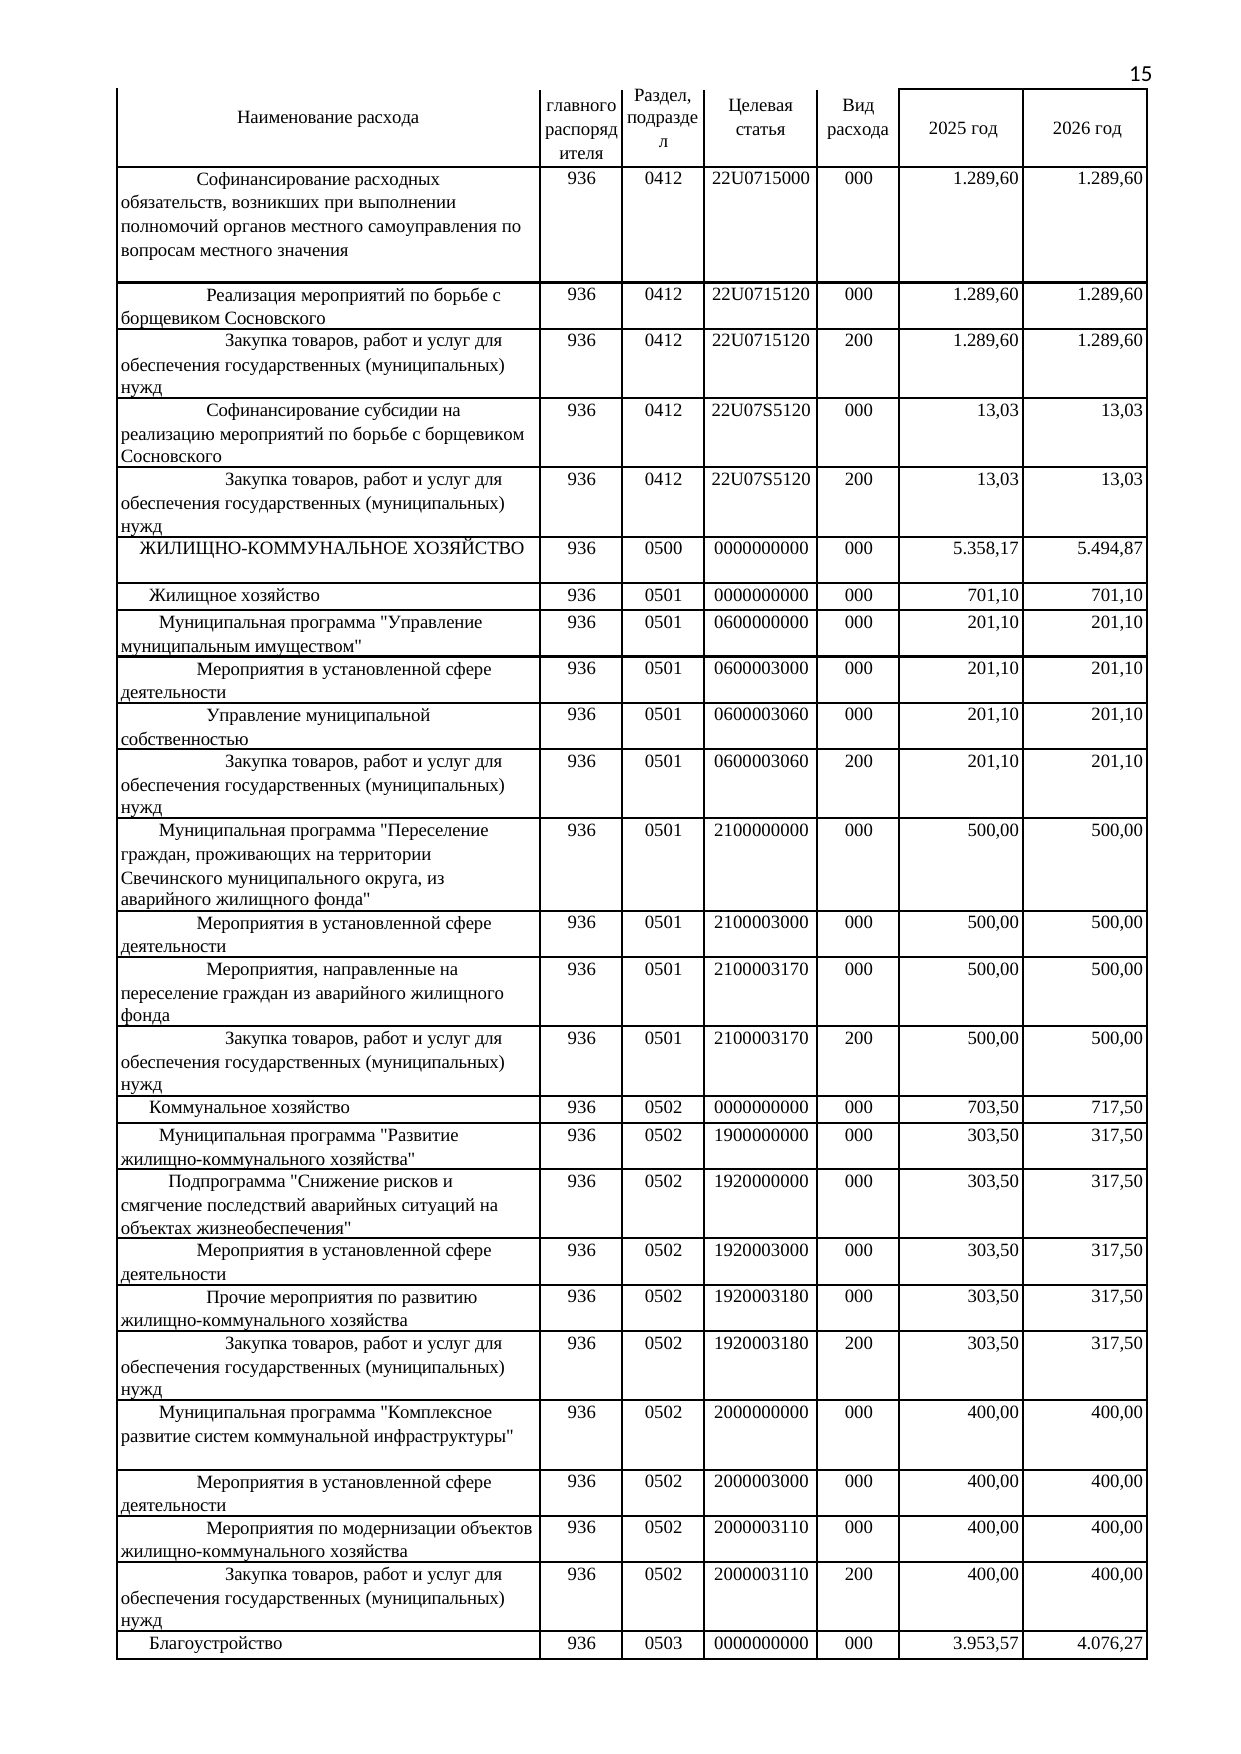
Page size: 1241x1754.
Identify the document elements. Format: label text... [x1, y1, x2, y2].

table_cell 936 [541, 168, 621, 281]
table_cell 13,03 [900, 399, 1022, 466]
table_cell 1.289,60 [900, 168, 1022, 281]
table_cell 0502 [623, 1286, 703, 1330]
table_cell 0502 [623, 1517, 703, 1561]
table_cell 0501 [623, 912, 703, 956]
table_cell 000 [818, 584, 898, 609]
table_cell 1920003000 [705, 1239, 816, 1283]
table_cell 701,10 [900, 584, 1022, 609]
table_cell Мероприятия в установленной сфере деятельности [118, 912, 539, 956]
table_cell 936 [541, 1471, 621, 1515]
table_cell Благоустройство [118, 1632, 539, 1657]
table_cell 0502 [623, 1239, 703, 1283]
table_cell 0412 [623, 284, 703, 328]
table_cell 2000000000 [705, 1401, 816, 1468]
table_cell 0600003000 [705, 658, 816, 702]
table_cell 703,50 [900, 1097, 1022, 1122]
table_cell Подпрограмма "Снижение рисков и смягчение последствий аварийных ситуаций на объектах жизнеобеспечения" [118, 1170, 539, 1237]
table_cell 000 [818, 1471, 898, 1515]
table_cell 936 [541, 1170, 621, 1237]
table_cell Закупка товаров, работ и услуг для обеспечения государственных (муниципальных) нужд [118, 1027, 539, 1094]
table_cell 1920003180 [705, 1286, 816, 1330]
table_cell 2100003170 [705, 958, 816, 1025]
table_cell Закупка товаров, работ и услуг для обеспечения государственных (муниципальных) нужд [118, 1563, 539, 1630]
table_cell 000 [818, 819, 898, 910]
table_cell 0502 [623, 1401, 703, 1468]
table_cell Мероприятия в установленной сфере деятельности [118, 1471, 539, 1515]
table_cell 500,00 [1024, 819, 1146, 910]
table_cell 0000000000 [705, 1097, 816, 1122]
table_cell 22U07S5120 [705, 468, 816, 536]
table_cell 5.358,17 [900, 538, 1022, 582]
table_cell Муниципальная программа "Переселение граждан, проживающих на территории Свечинского муниципального округа, из аварийного жилищного фонда" [118, 819, 539, 910]
table_cell Мероприятия в установленной сфере деятельности [118, 658, 539, 702]
table_cell 0501 [623, 1027, 703, 1094]
table_cell 400,00 [900, 1471, 1022, 1515]
table_cell 0501 [623, 704, 703, 748]
table_cell 936 [541, 1563, 621, 1630]
table_cell 400,00 [1024, 1517, 1146, 1561]
table_cell 201,10 [900, 658, 1022, 702]
table_cell 936 [541, 1027, 621, 1094]
table_cell 936 [541, 1517, 621, 1561]
table_cell 000 [818, 658, 898, 702]
table_cell 936 [541, 1632, 621, 1657]
table_cell 000 [818, 538, 898, 582]
table_cell 936 [541, 1124, 621, 1168]
table_cell Мероприятия, направленные на переселение граждан из аварийного жилищного фонда [118, 958, 539, 1025]
table_cell 201,10 [900, 750, 1022, 817]
table_cell 500,00 [900, 958, 1022, 1025]
table_cell 0501 [623, 958, 703, 1025]
table_cell 936 [541, 819, 621, 910]
table_cell 701,10 [1024, 584, 1146, 609]
table_header Раздел, подразде л [622, 88, 704, 166]
table_header Вид расхода [817, 88, 898, 166]
table_cell 2000003110 [705, 1563, 816, 1630]
table_cell 317,50 [1024, 1332, 1146, 1399]
table_cell 1.289,60 [1024, 168, 1146, 281]
table_cell 000 [818, 168, 898, 281]
table_cell 0600003060 [705, 704, 816, 748]
table_cell 400,00 [1024, 1471, 1146, 1515]
table_cell 2000003110 [705, 1517, 816, 1561]
table_cell 0412 [623, 468, 703, 536]
table_cell 2100000000 [705, 819, 816, 910]
table_cell 1900000000 [705, 1124, 816, 1168]
table_cell 000 [818, 611, 898, 655]
table_cell 936 [541, 958, 621, 1025]
table_cell Муниципальная программа "Развитие жилищно-коммунального хозяйства" [118, 1124, 539, 1168]
table_cell 3.953,57 [900, 1632, 1022, 1657]
table_cell 000 [818, 1401, 898, 1468]
table_cell Мероприятия в установленной сфере деятельности [118, 1239, 539, 1283]
table_cell 000 [818, 1286, 898, 1330]
table_cell 22U0715120 [705, 284, 816, 328]
table_cell 13,03 [1024, 399, 1146, 466]
table_cell 1.289,60 [1024, 330, 1146, 397]
table_cell 000 [818, 1097, 898, 1122]
table_cell 0502 [623, 1471, 703, 1515]
table_cell 000 [818, 1124, 898, 1168]
table_cell 717,50 [1024, 1097, 1146, 1122]
table_cell 200 [818, 1027, 898, 1094]
table_cell 201,10 [1024, 611, 1146, 655]
table_cell 0503 [623, 1632, 703, 1657]
table_cell 000 [818, 958, 898, 1025]
table_cell 22U07S5120 [705, 399, 816, 466]
table_cell 400,00 [900, 1401, 1022, 1468]
table_cell 303,50 [900, 1332, 1022, 1399]
table_cell 0000000000 [705, 538, 816, 582]
table_cell 200 [818, 1332, 898, 1399]
table_cell 400,00 [900, 1563, 1022, 1630]
table_cell 936 [541, 468, 621, 536]
table_cell 936 [541, 750, 621, 817]
table_cell 400,00 [1024, 1401, 1146, 1468]
table_cell 317,50 [1024, 1239, 1146, 1283]
table_cell 1920000000 [705, 1170, 816, 1237]
table_cell 1.289,60 [1024, 284, 1146, 328]
table_cell Софинансирование субсидии на реализацию мероприятий по борьбе с борщевиком Сосновского [118, 399, 539, 466]
table_cell 201,10 [900, 704, 1022, 748]
table_cell Мероприятия по модернизации объектов жилищно-коммунального хозяйства [118, 1517, 539, 1561]
table_cell 936 [541, 1401, 621, 1468]
table_cell Закупка товаров, работ и услуг для обеспечения государственных (муниципальных) нужд [118, 1332, 539, 1399]
table_cell 936 [541, 399, 621, 466]
table_cell 0501 [623, 750, 703, 817]
table_cell Муниципальная программа "Комплексное развитие систем коммунальной инфраструктуры" [118, 1401, 539, 1468]
table_cell 0000000000 [705, 1632, 816, 1657]
table_cell 500,00 [1024, 1027, 1146, 1094]
table_cell 400,00 [900, 1517, 1022, 1561]
table_cell Управление муниципальной собственностью [118, 704, 539, 748]
table_cell 201,10 [900, 611, 1022, 655]
table_cell 201,10 [1024, 750, 1146, 817]
table_cell 936 [541, 538, 621, 582]
table_cell Реализация мероприятий по борьбе с борщевиком Сосновского [118, 284, 539, 328]
table_cell ЖИЛИЩНО-КОММУНАЛЬНОЕ ХОЗЯЙСТВО [118, 538, 539, 582]
table_cell 200 [818, 750, 898, 817]
table_cell 000 [818, 284, 898, 328]
table_cell 0502 [623, 1124, 703, 1168]
table_cell 000 [818, 912, 898, 956]
table_cell 500,00 [900, 912, 1022, 956]
table_cell 317,50 [1024, 1170, 1146, 1237]
table_cell 0412 [623, 330, 703, 397]
table_cell 0600003060 [705, 750, 816, 817]
table_cell 2000003000 [705, 1471, 816, 1515]
table_cell 936 [541, 1097, 621, 1122]
table_cell 0000000000 [705, 584, 816, 609]
table_header Наименование расхода [118, 88, 540, 166]
table_cell 201,10 [1024, 704, 1146, 748]
table_cell 936 [541, 912, 621, 956]
table_cell 303,50 [900, 1239, 1022, 1283]
table_cell Прочие мероприятия по развитию жилищно-коммунального хозяйства [118, 1286, 539, 1330]
table_cell Закупка товаров, работ и услуг для обеспечения государственных (муниципальных) нужд [118, 330, 539, 397]
table_cell Жилищное хозяйство [118, 584, 539, 609]
table_header главного распоряд ителя [540, 88, 622, 166]
table_cell 000 [818, 399, 898, 466]
table_cell 0502 [623, 1563, 703, 1630]
table_cell 2100003170 [705, 1027, 816, 1094]
table_cell 936 [541, 330, 621, 397]
table_cell 0502 [623, 1332, 703, 1399]
table_cell 200 [818, 330, 898, 397]
table_cell 0412 [623, 399, 703, 466]
table_cell Коммунальное хозяйство [118, 1097, 539, 1122]
table_cell 000 [818, 1170, 898, 1237]
table_cell 000 [818, 1632, 898, 1657]
table_cell 500,00 [1024, 958, 1146, 1025]
table_cell 1920003180 [705, 1332, 816, 1399]
table_cell 200 [818, 468, 898, 536]
table_cell 936 [541, 1286, 621, 1330]
table_cell 2100003000 [705, 912, 816, 956]
table_cell 317,50 [1024, 1124, 1146, 1168]
table_cell 500,00 [900, 1027, 1022, 1094]
table_cell Закупка товаров, работ и услуг для обеспечения государственных (муниципальных) нужд [118, 750, 539, 817]
table_header Целевая статья [704, 88, 817, 166]
table_cell 936 [541, 284, 621, 328]
table_cell Муниципальная программа "Управление муниципальным имуществом" [118, 611, 539, 655]
table_cell 936 [541, 1332, 621, 1399]
table_cell 936 [541, 704, 621, 748]
table_cell 000 [818, 1517, 898, 1561]
table_cell 13,03 [1024, 468, 1146, 536]
table_cell 0501 [623, 584, 703, 609]
table_header 2025 год [900, 90, 1022, 166]
table_cell 5.494,87 [1024, 538, 1146, 582]
table_cell 936 [541, 1239, 621, 1283]
table_cell 936 [541, 584, 621, 609]
table_cell 0500 [623, 538, 703, 582]
table_cell 22U0715120 [705, 330, 816, 397]
table_cell 0600000000 [705, 611, 816, 655]
table_cell 0412 [623, 168, 703, 281]
table_cell 400,00 [1024, 1563, 1146, 1630]
table_cell 0501 [623, 658, 703, 702]
table_cell 000 [818, 704, 898, 748]
table_cell Софинансирование расходных обязательств, возникших при выполнении полномочий органов местного самоуправления по вопросам местного значения [118, 168, 539, 281]
table_cell 13,03 [900, 468, 1022, 536]
table_cell 0502 [623, 1097, 703, 1122]
table_cell 500,00 [900, 819, 1022, 910]
table_cell 1.289,60 [900, 330, 1022, 397]
table_cell 303,50 [900, 1286, 1022, 1330]
table_cell 22U0715000 [705, 168, 816, 281]
table_cell 303,50 [900, 1124, 1022, 1168]
table_header 2026 год [1024, 90, 1146, 166]
table_cell 303,50 [900, 1170, 1022, 1237]
table_cell 936 [541, 658, 621, 702]
table_cell 4.076,27 [1024, 1632, 1146, 1657]
table_cell 500,00 [1024, 912, 1146, 956]
table_cell 936 [541, 611, 621, 655]
table_cell 0501 [623, 611, 703, 655]
table_cell 000 [818, 1239, 898, 1283]
table_cell 317,50 [1024, 1286, 1146, 1330]
table_cell 1.289,60 [900, 284, 1022, 328]
table_cell 200 [818, 1563, 898, 1630]
table_cell 0502 [623, 1170, 703, 1237]
table_cell Закупка товаров, работ и услуг для обеспечения государственных (муниципальных) нужд [118, 468, 539, 536]
table_cell 0501 [623, 819, 703, 910]
table_cell 201,10 [1024, 658, 1146, 702]
